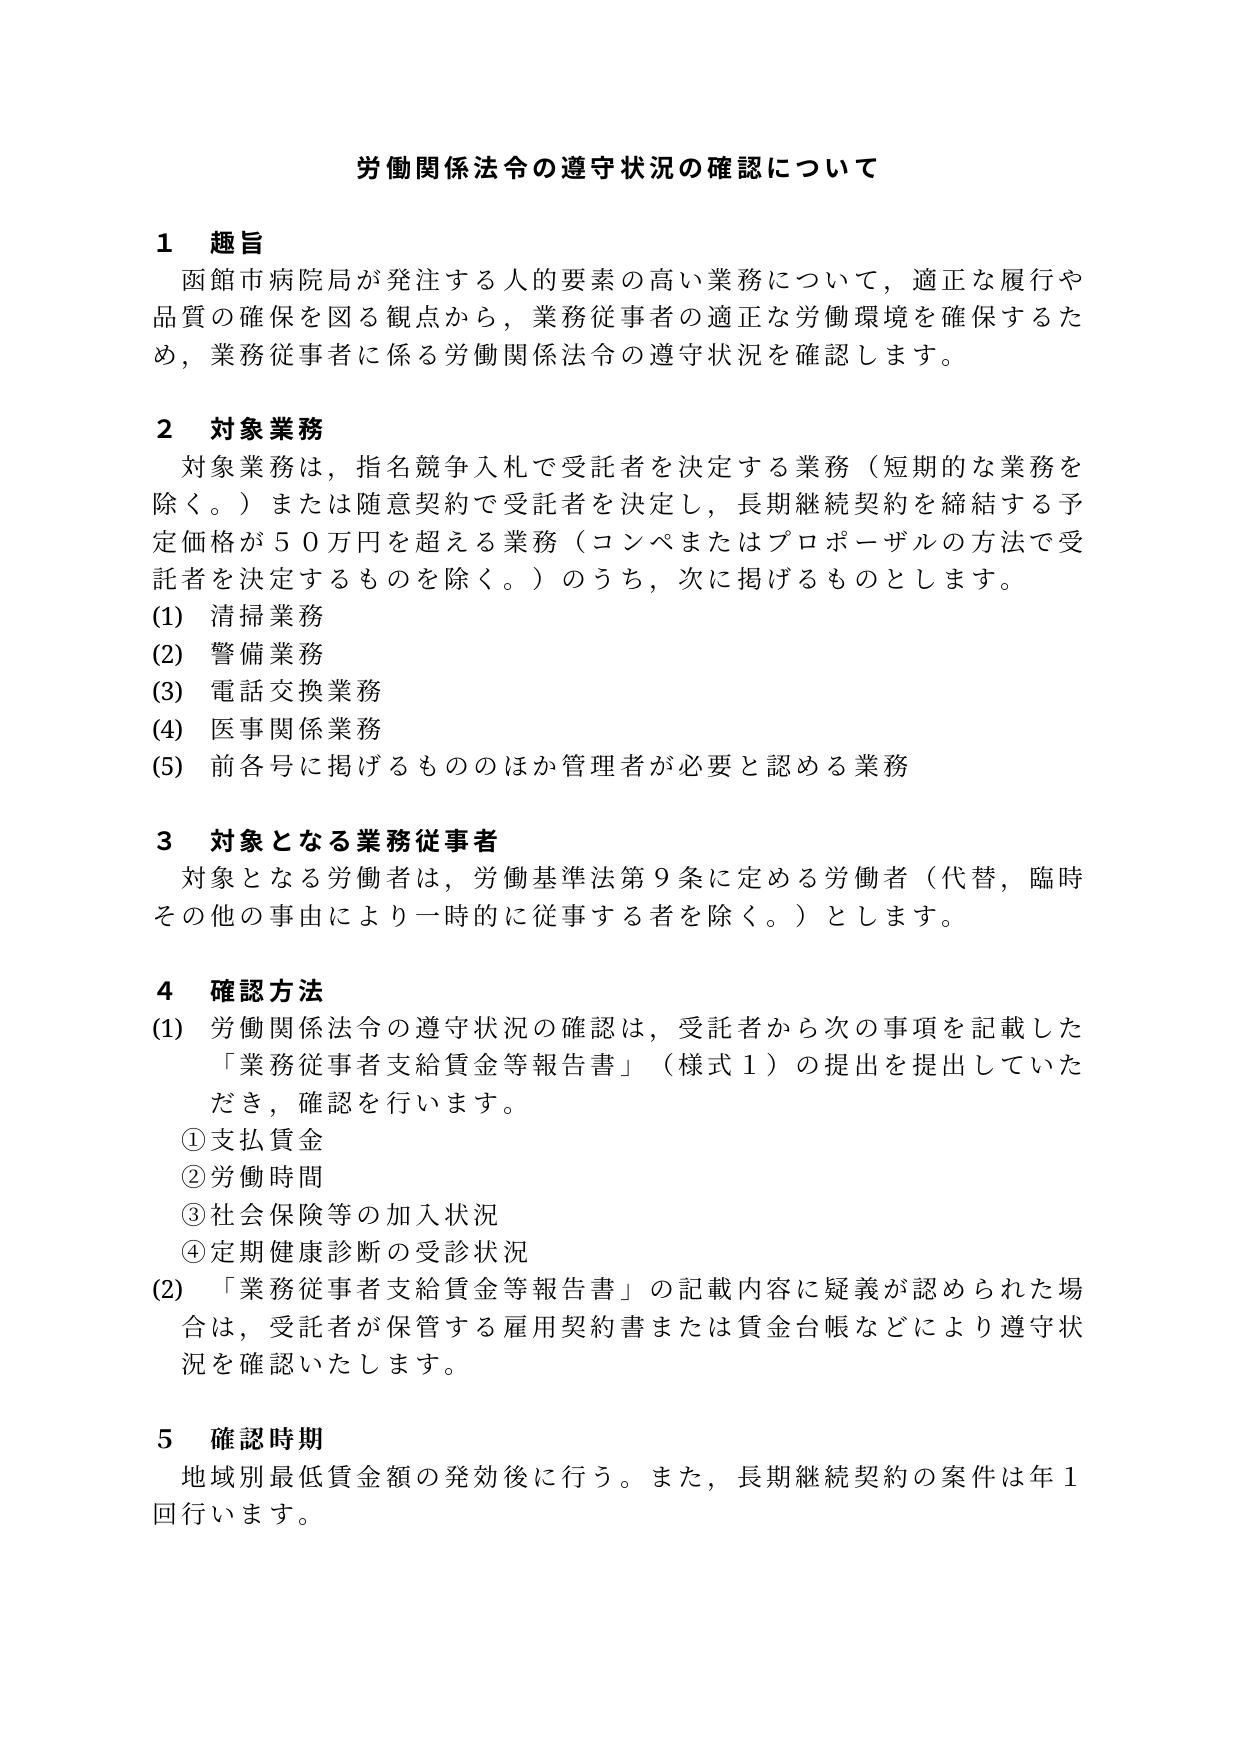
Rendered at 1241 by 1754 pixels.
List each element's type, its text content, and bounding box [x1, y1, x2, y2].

text 合は，受託者が保管する雇用契約書または賃金台帳などにより遵守状 [152, 1307, 1088, 1344]
text ③社会保険等の加入状況 [152, 1195, 1088, 1232]
text ２ 対象業務 [152, 409, 1088, 447]
text ④定期健康診断の受診状況 [152, 1232, 1088, 1269]
text (2) 警備業務 [152, 634, 1088, 671]
text 地域別最低賃金額の発効後に行う。また，長期継続契約の案件は年１回行います。 [152, 1457, 1088, 1531]
text ①支払賃金 [152, 1120, 1088, 1157]
text (4) 医事関係業務 [152, 709, 1088, 746]
text 対象業務は，指名競争入札で受託者を決定する業務（短期的な業務を除く。）または随意契約で受託者を決定し，長期継続契約を締結する予定価格が５０万円を超える業務（コンペまたはプロポーザルの方法で受託者を決定するものを除く。）のうち，次に掲げるものとします。 [152, 447, 1088, 596]
text 況を確認いたします。 [152, 1344, 1088, 1382]
text 函館市病院局が発注する人的要素の高い業務について，適正な履行や品質の確保を図る観点から，業務従事者の適正な労働環境を確保するため，業務従事者に係る労働関係法令の遵守状況を確認します。 [152, 260, 1088, 372]
text (1) 労働関係法令の遵守状況の確認は，受託者から次の事項を記載した「業務従事者支給賃金等報告書」（様式１）の提出を提出していただき，確認を行います。 [152, 1008, 1088, 1120]
text (3) 電話交換業務 [152, 671, 1088, 709]
text ②労働時間 [152, 1157, 1088, 1195]
text ４ 確認方法 [152, 970, 1088, 1008]
text 労働関係法令の遵守状況の確認について [152, 148, 1088, 185]
text 対象となる労働者は，労働基準法第９条に定める労働者（代替，臨時その他の事由により一時的に従事する者を除く。）とします。 [152, 858, 1088, 933]
text １ 趣旨 [152, 222, 1088, 260]
text ５ 確認時期 [152, 1419, 1088, 1457]
text (5) 前各号に掲げるもののほか管理者が必要と認める業務 [152, 746, 1088, 783]
text ３ 対象となる業務従事者 [152, 821, 1088, 858]
text (2) 「業務従事者支給賃金等報告書」の記載内容に疑義が認められた場 [152, 1269, 1088, 1307]
text (1) 清掃業務 [152, 596, 1088, 634]
